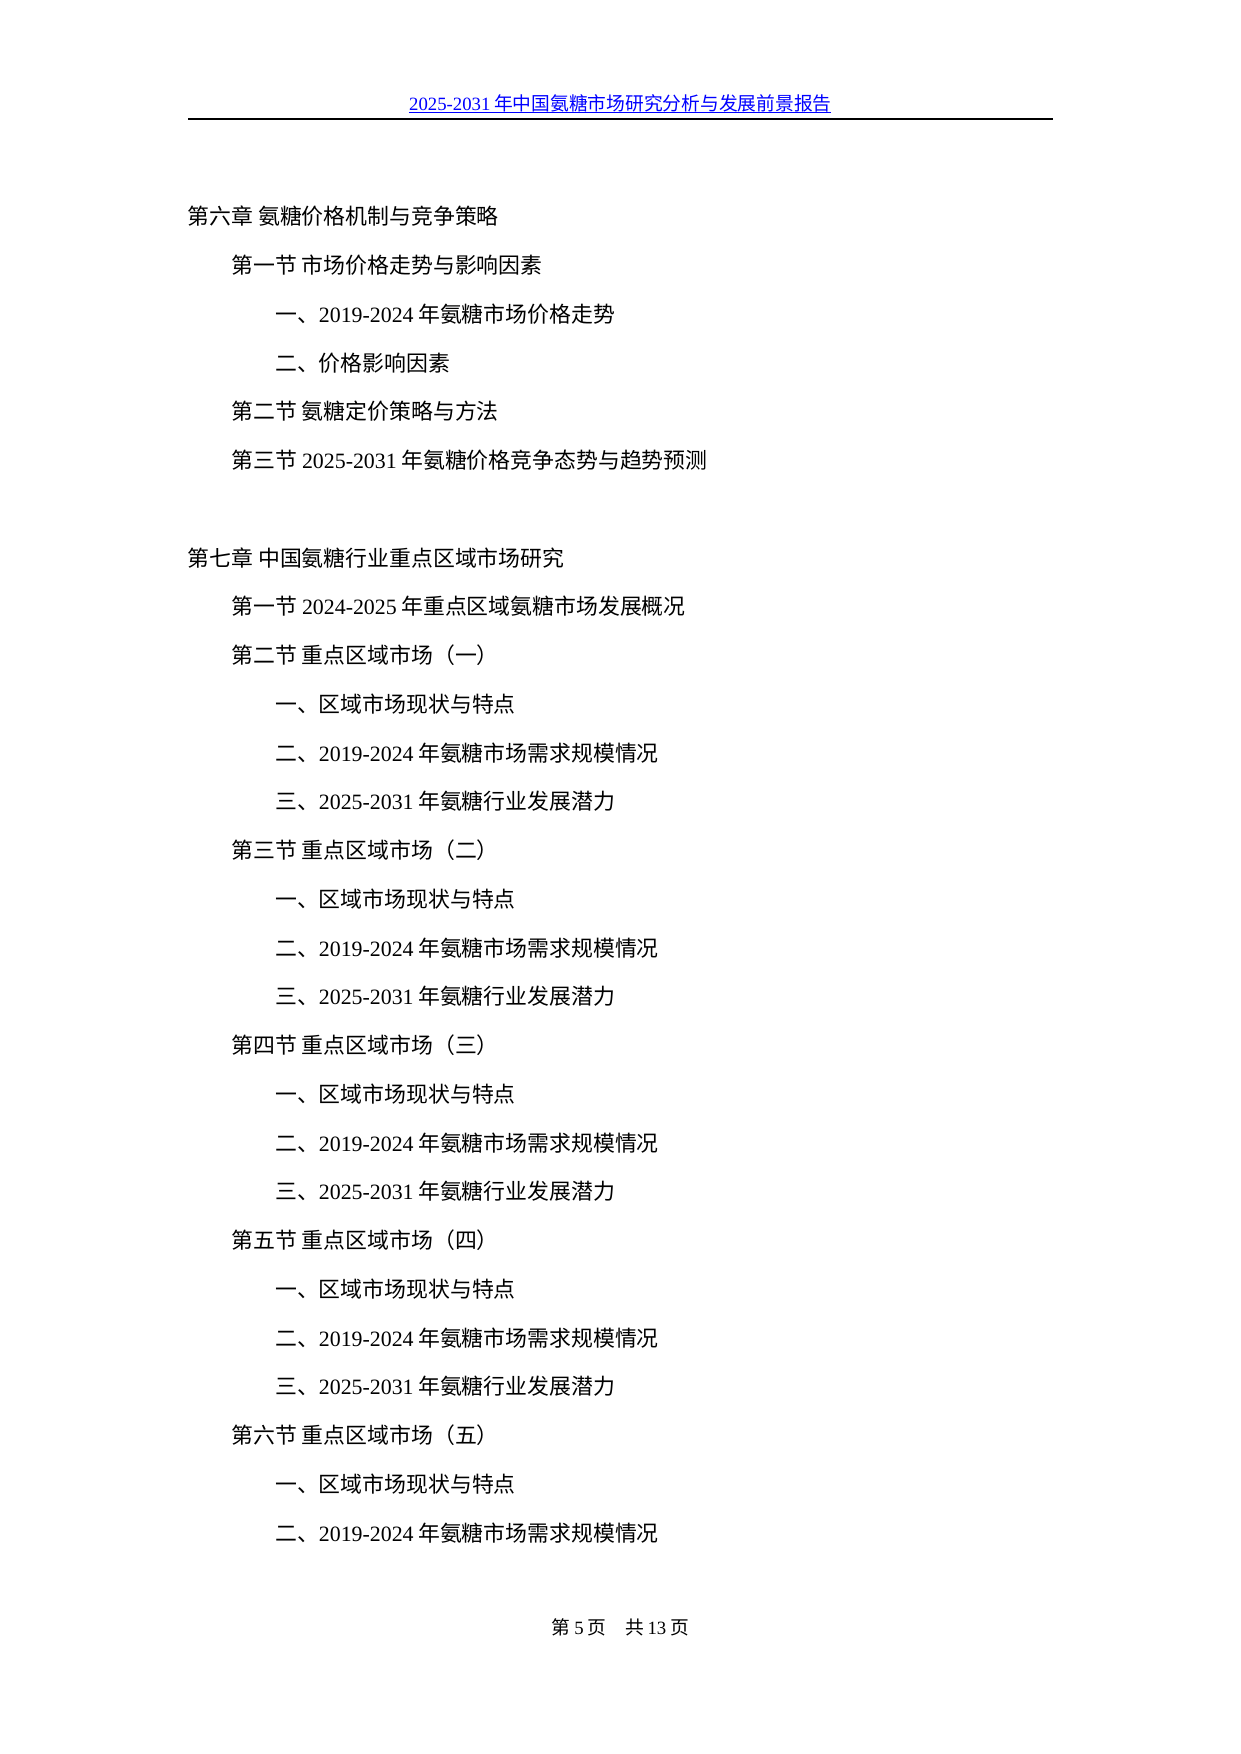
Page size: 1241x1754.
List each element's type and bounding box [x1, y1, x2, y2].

text [187, 150, 1053, 1548]
